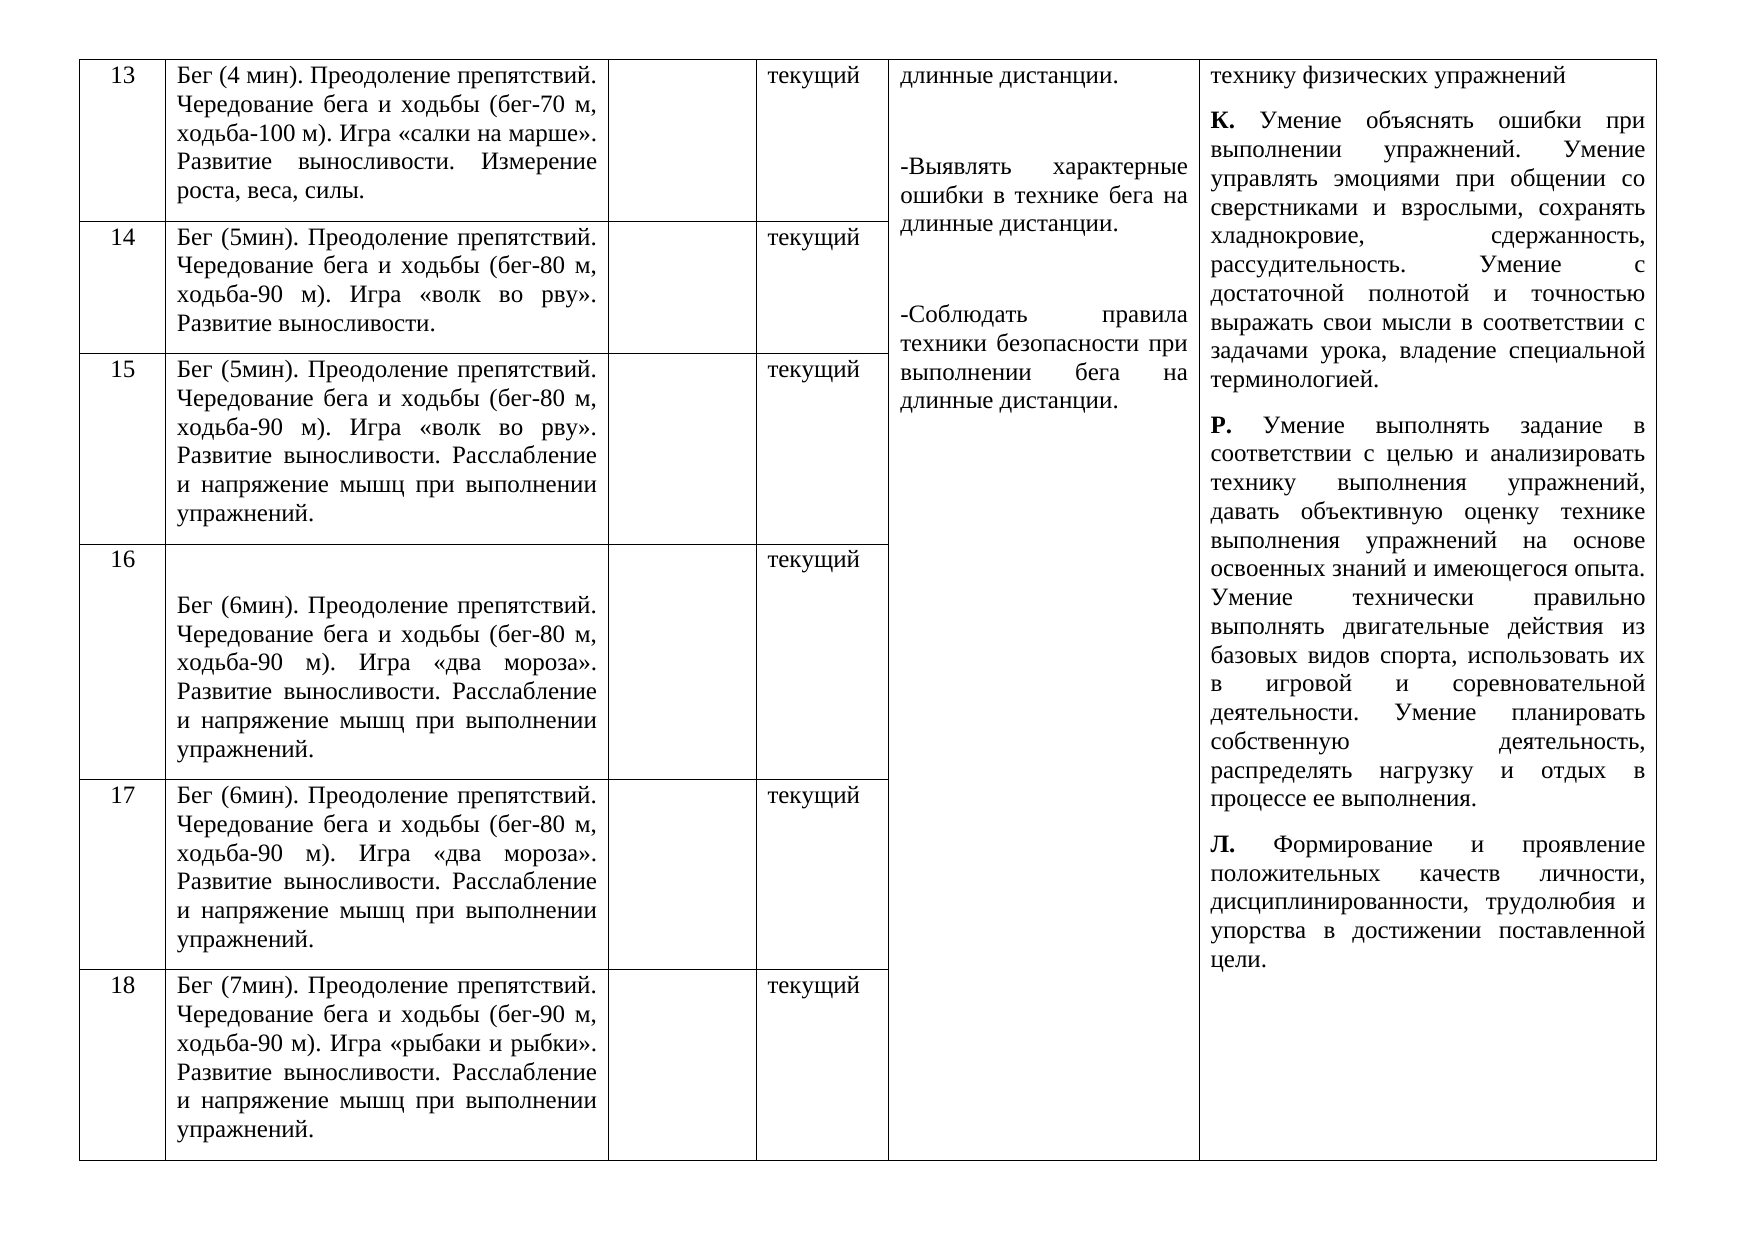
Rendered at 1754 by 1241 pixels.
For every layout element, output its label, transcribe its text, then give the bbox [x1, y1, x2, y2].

table_cell [609, 545, 756, 779]
table_cell 15 [80, 354, 165, 543]
table_cell Бег (6мин). Преодоление препятствий. Чередование бега и ходьбы (бег-80 м, ходьба-90 м). Игра «два мороза». Развитие выносливости. Расслабление и напряжение мышц при выполнении упражнений. [166, 545, 608, 779]
table_cell [609, 780, 756, 969]
table_cell текущий [757, 970, 888, 1159]
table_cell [889, 60, 1199, 1159]
table_cell Бег (4 мин). Преодоление препятствий. Чередование бега и ходьбы (бег-70 м, ходьба-100 м). Игра «салки на марше». Развитие выносливости. Измерение роста, веса, силы. [166, 60, 608, 221]
table_cell 18 [80, 970, 165, 1159]
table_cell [166, 970, 608, 1159]
table_cell текущий [757, 780, 888, 969]
table_cell [609, 60, 756, 221]
table_cell Бег (5мин). Преодоление препятствий. Чередование бега и ходьбы (бег-80 м, ходьба-90 м). Игра «волк во рву». Развитие выносливости. [166, 222, 608, 353]
table_cell 13 [80, 60, 165, 221]
table_cell 14 [80, 222, 165, 353]
table_cell [609, 354, 756, 543]
table_cell [609, 222, 756, 353]
table_cell текущий [757, 60, 888, 221]
table_cell текущий [757, 354, 888, 543]
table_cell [1200, 60, 1656, 1159]
table_cell 16 [80, 545, 165, 779]
table_cell Бег (5мин). Преодоление препятствий. Чередование бега и ходьбы (бег-80 м, ходьба-90 м). Игра «волк во рву». Развитие выносливости. Расслабление и напряжение мышц при выполнении упражнений. [166, 354, 608, 543]
table_cell текущий [757, 222, 888, 353]
table_cell [609, 970, 756, 1159]
table_cell 17 [80, 780, 165, 969]
table_cell Бег (6мин). Преодоление препятствий. Чередование бега и ходьбы (бег-80 м, ходьба-90 м). Игра «два мороза». Развитие выносливости. Расслабление и напряжение мышц при выполнении упражнений. [166, 780, 608, 969]
table_cell текущий [757, 545, 888, 779]
